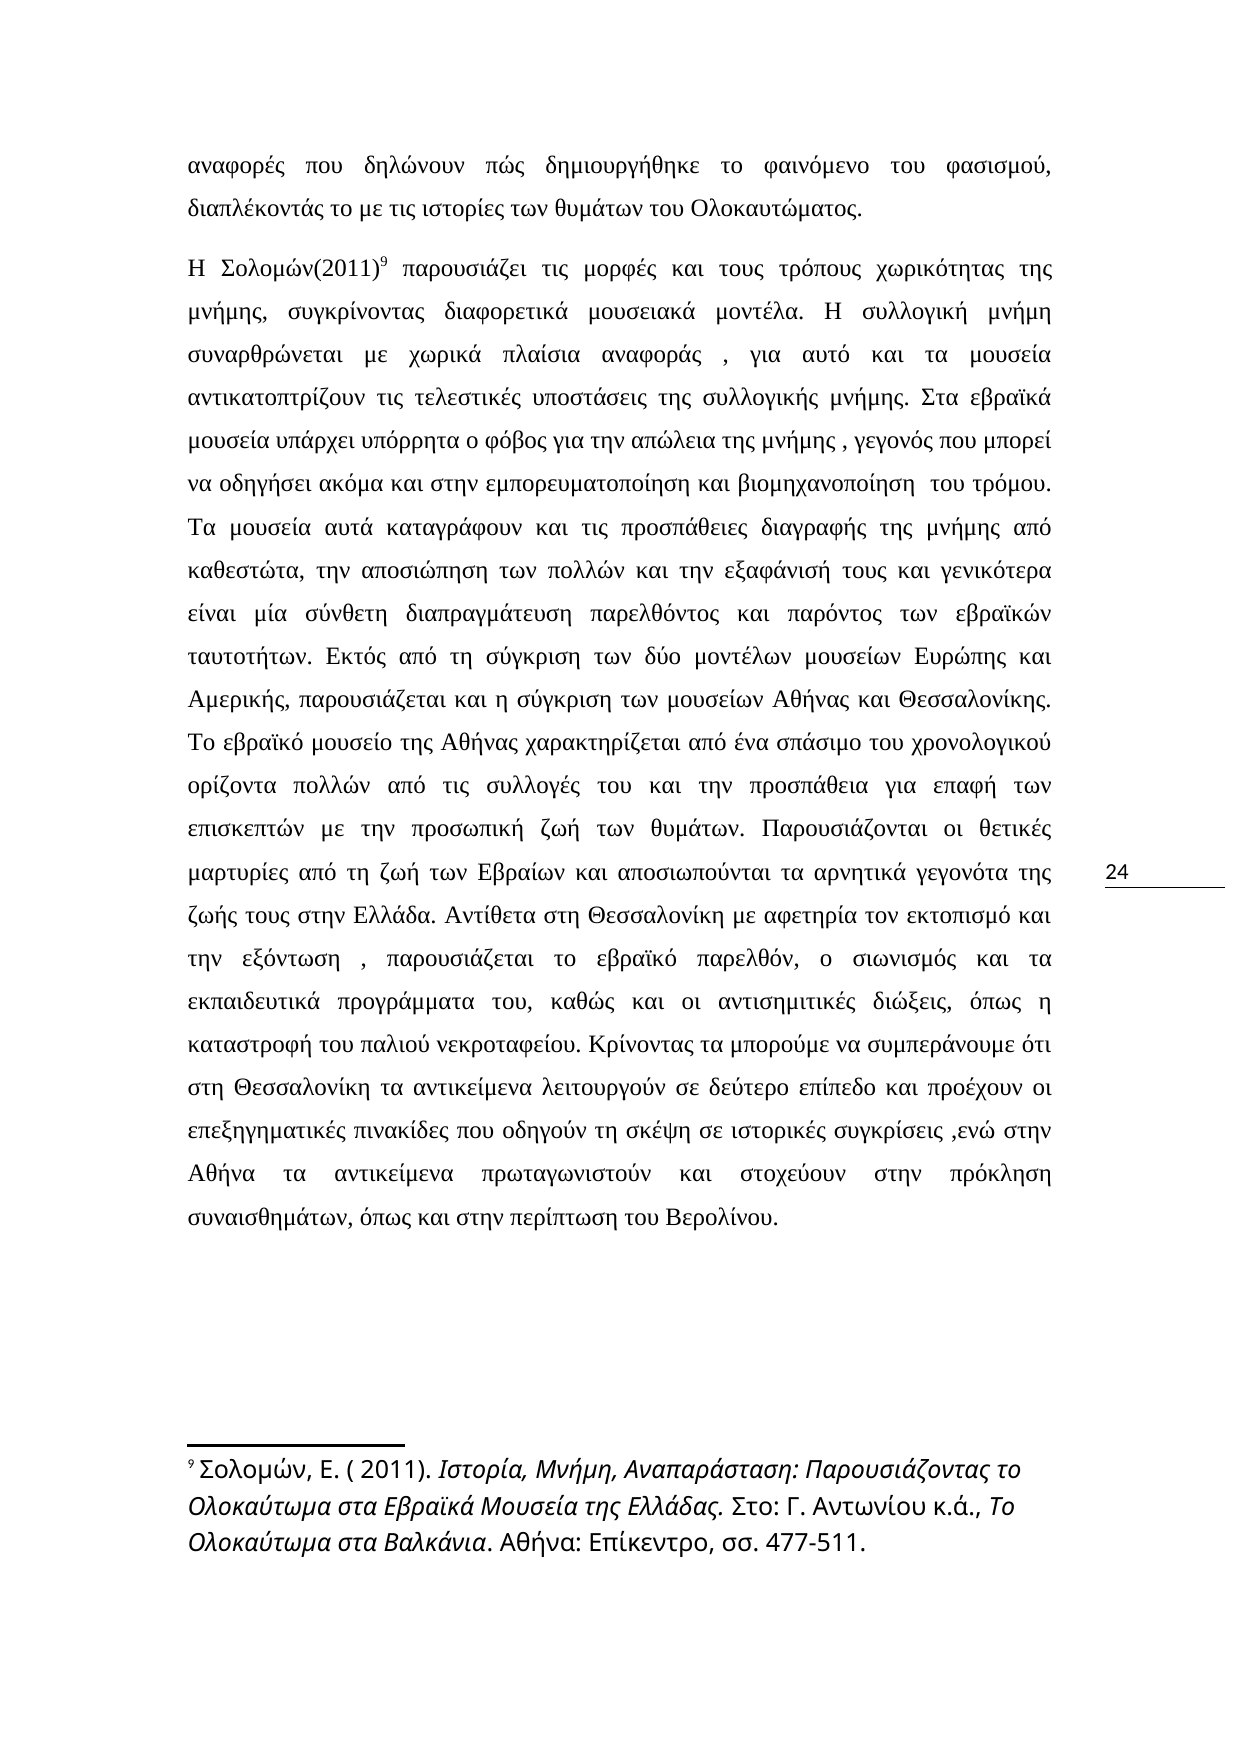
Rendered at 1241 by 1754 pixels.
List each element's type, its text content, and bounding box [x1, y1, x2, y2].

text Η Σολομών(2011) παρουσιάζει τις μορφές και τους τρόπους χωρικότητας της μνήμης, συγκρίνοντας διαφορετικά μουσειακά μοντέλα. Η συλλογική μνήμη συναρθρώνεται με χωρικά πλαίσια αναφοράς , για αυτό και τα μουσεία αντικατοπτρίζουν τις τελεστικές υποστάσεις της συλλογικής μνήμης. Στα εβραϊκά μουσεία υπάρχει υπόρρητα ο φόβος για την απώλεια της μνήμης , γεγονός που μπορεί να οδηγήσει ακόμα και στην εμπορευματοποίηση και βιομηχανοποίηση του τρόμου. Τα μουσεία αυτά καταγράφουν και τις προσπάθειες διαγραφής της μνήμης από καθεστώτα, την αποσιώπηση των πολλών και την εξαφάνισή τους και γενικότερα είναι μία σύνθετη διαπραγμάτευση παρελθόντος και παρόντος των εβραϊκών ταυτοτήτων. Εκτός από τη σύγκριση των δύο μοντέλων μουσείων Ευρώπης και Αμερικής, παρουσιάζεται και η σύγκριση των μουσείων Αθήνας και Θεσσαλονίκης. Το εβραϊκό μουσείο της Αθήνας χαρακτηρίζεται από ένα σπάσιμο του χρονολογικού ορίζοντα πολλών από τις συλλογές του και την προσπάθεια για επαφή των επισκεπτών με την προσωπική ζωή των θυμάτων. Παρουσιάζονται οι θετικές μαρτυρίες από τη ζωή των Εβραίων και αποσιωπούνται τα αρνητικά γεγονότα της ζωής τους στην Ελλάδα. Αντίθετα στη Θεσσαλονίκη με αφετηρία τον εκτοπισμό και την εξόντωση , παρουσιάζεται το εβραϊκό παρελθόν, ο σιωνισμός και τα εκπαιδευτικά προγράμματα του, καθώς και οι αντισημιτικές διώξεις, όπως η καταστροφή του παλιού νεκροταφείου. Κρίνοντας τα μπορούμε να συμπεράνουμε ότι στη Θεσσαλονίκη τα αντικείμενα λειτουργούν σε δεύτερο επίπεδο και προέχουν οι επεξηγηματικές πινακίδες που οδηγούν τη σκέψη σε ιστορικές συγκρίσεις ,ενώ στην Αθήνα τα αντικείμενα πρωταγωνιστούν και στοχεύουν στην πρόκληση συναισθημάτων, όπως και στην περίπτωση του Βερολίνου. [187, 253, 1053, 1230]
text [187, 150, 1053, 222]
